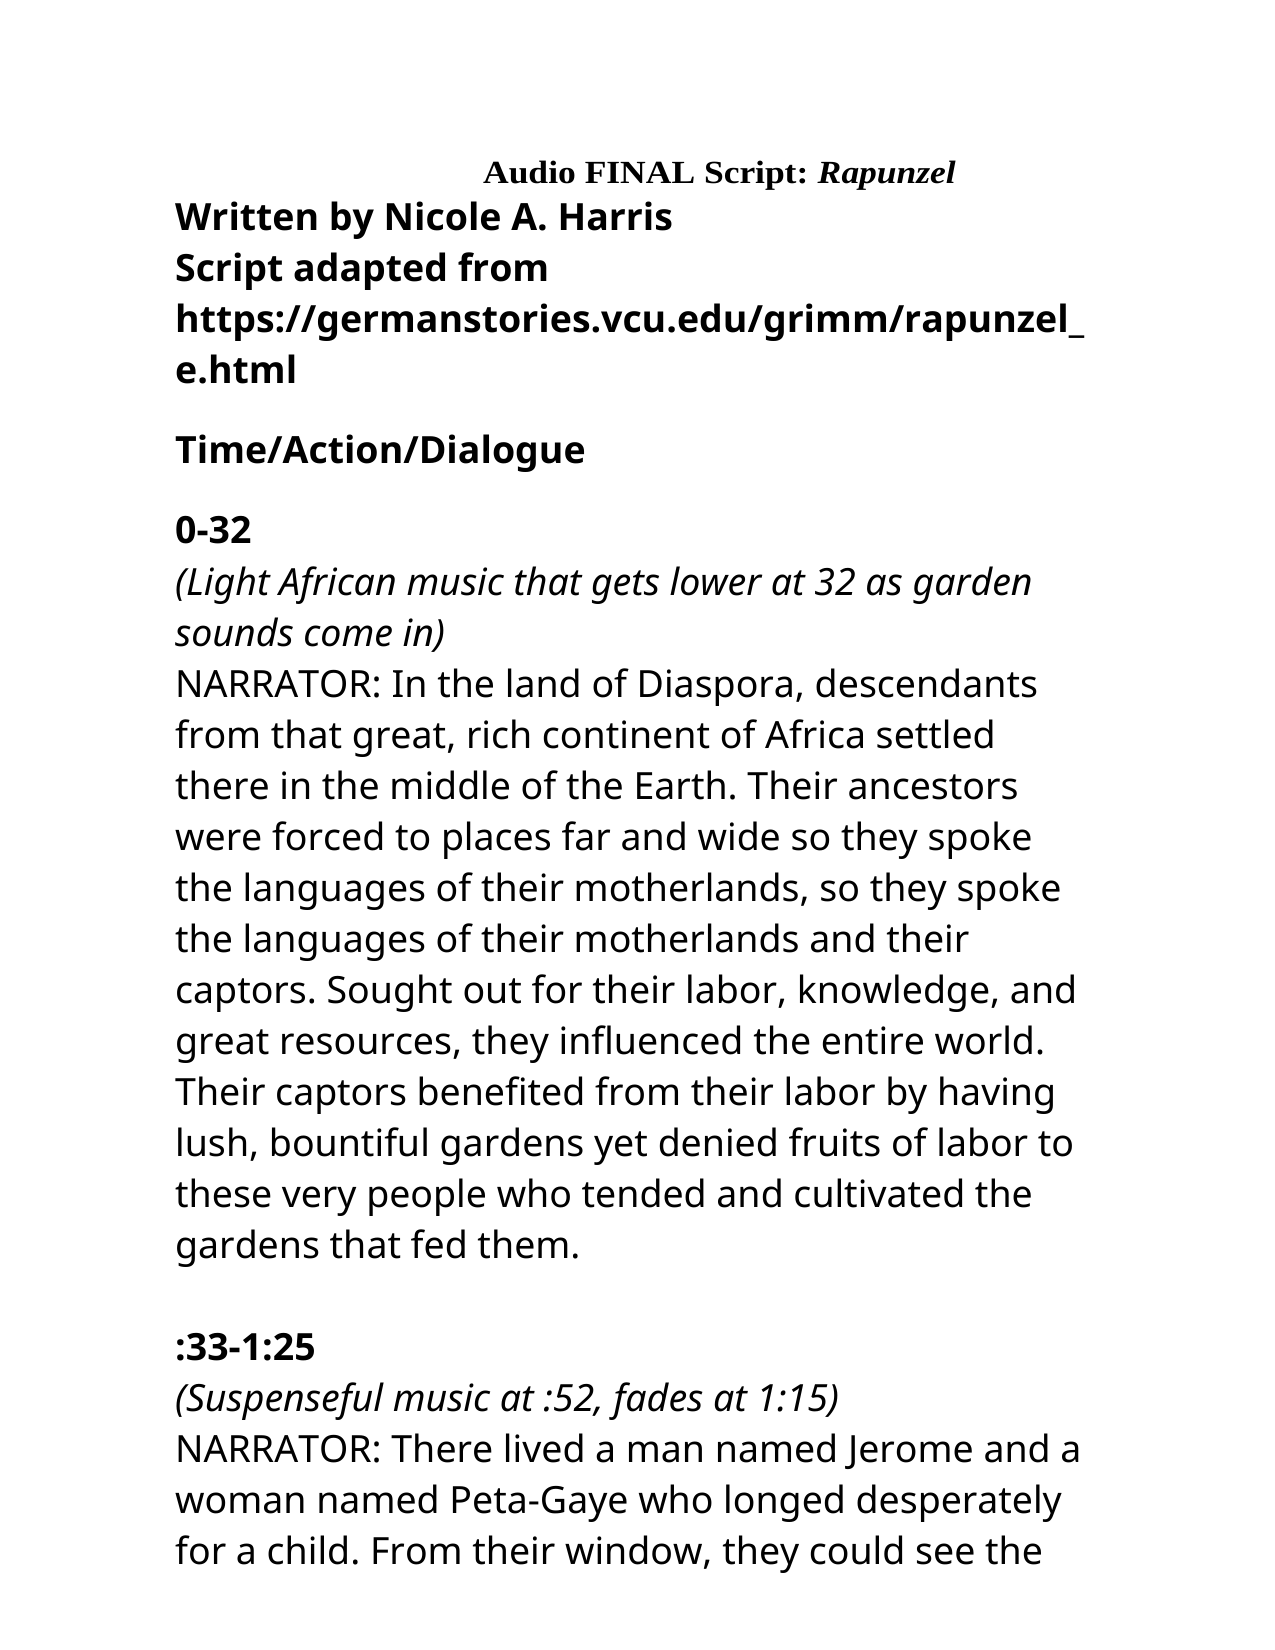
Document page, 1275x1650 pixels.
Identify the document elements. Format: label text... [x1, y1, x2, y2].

text (Suspenseful music at :52, fades at 1:15) [175, 1372, 1096, 1423]
text Time/Action/Dialogue [175, 424, 1096, 475]
text NARRATOR: In the land of Diaspora, descendants from that great, rich continent of Africa settled there in the middle of the Earth. Their ancestors were forced to places far and wide so they spoke the languages of their motherlands, so they spoke the languages of their motherlands and their captors. Sought out for their labor, knowledge, and great resources, they influenced the entire world. Their captors benefited from their labor by having lush, bountiful gardens yet denied fruits of labor to these very people who tended and cultivated the gardens that fed them. [175, 657, 1096, 1269]
text Audio FINAL Script: Rapunzel [483, 153, 1096, 190]
text Written by Nicole A. Harris [175, 190, 1096, 241]
text (Light African music that gets lower at 32 as garden sounds come in) [175, 555, 1096, 657]
text 0-32 [175, 504, 1096, 555]
text :33-1:25 [175, 1321, 1096, 1372]
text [175, 1423, 1096, 1576]
text Script adapted from https://germanstories.vcu.edu/grimm/rapunzel_e.html [175, 241, 1096, 394]
